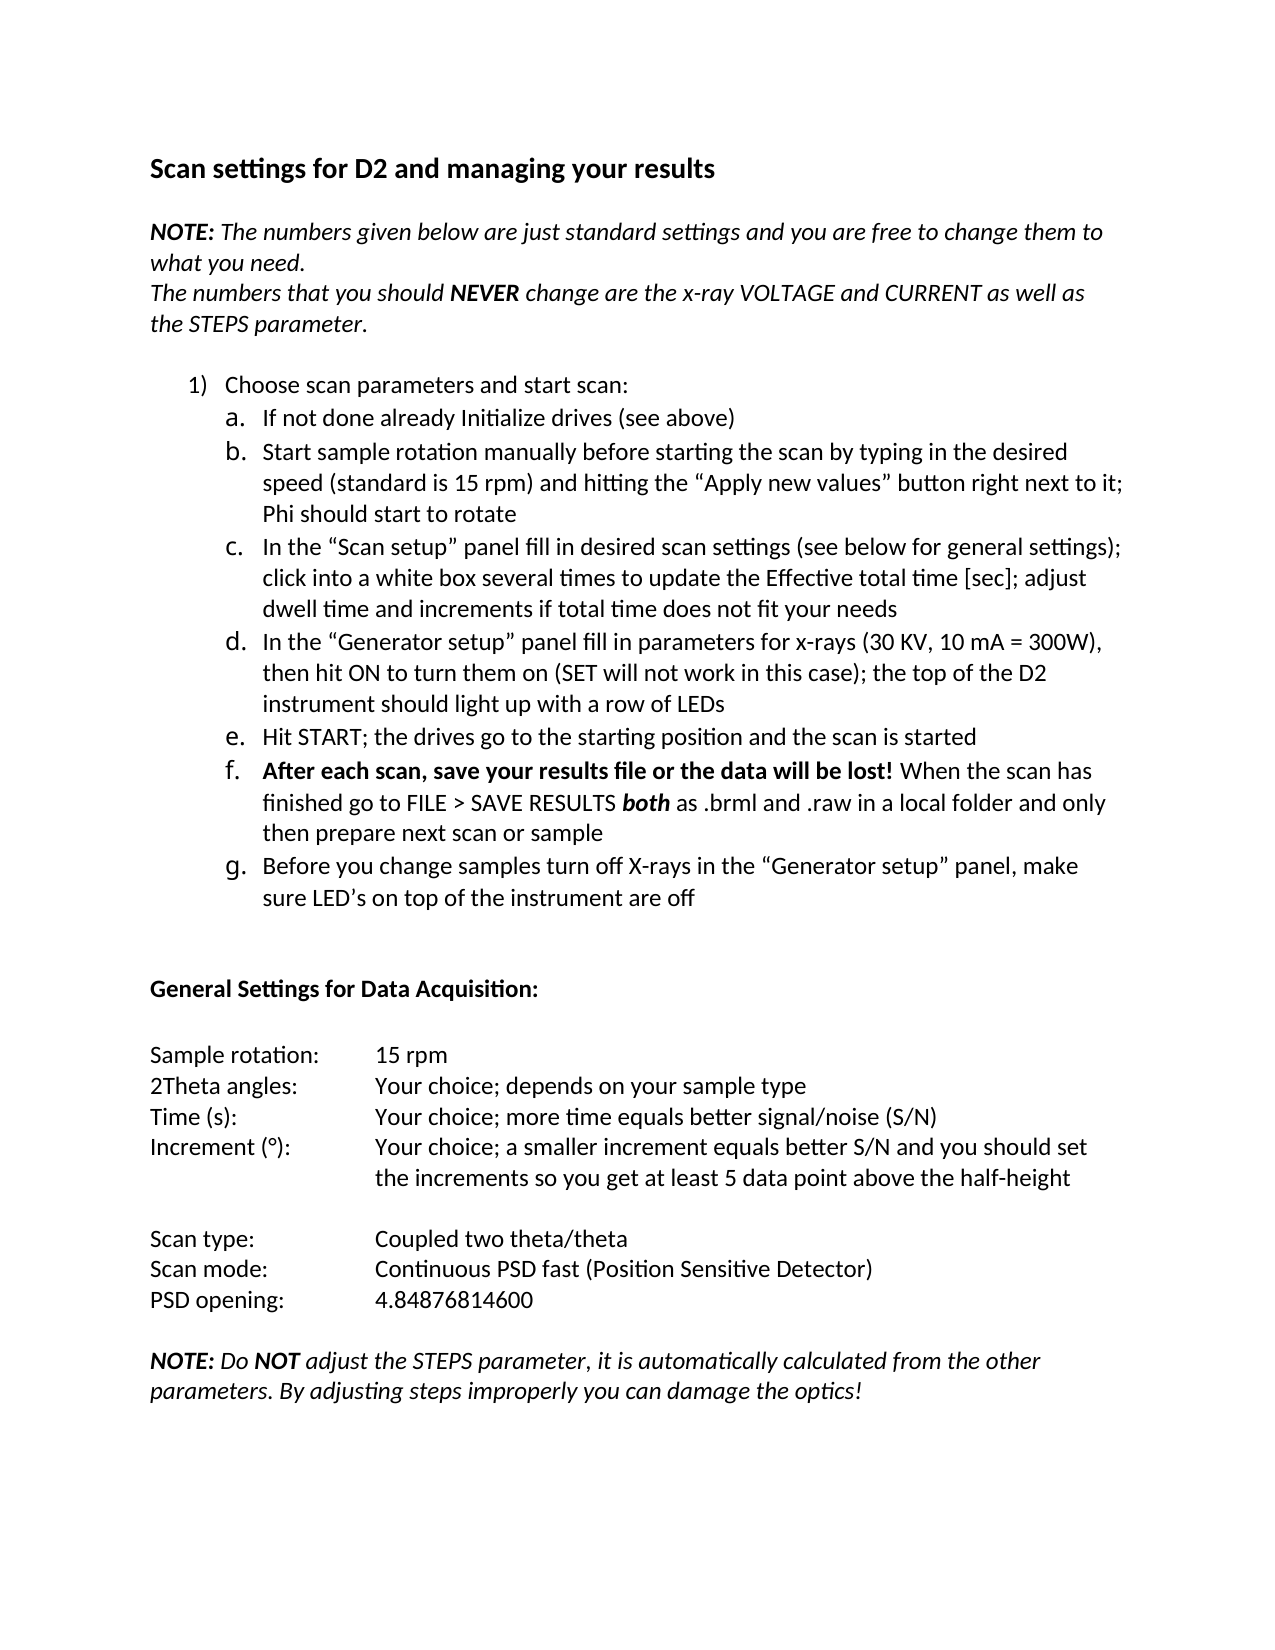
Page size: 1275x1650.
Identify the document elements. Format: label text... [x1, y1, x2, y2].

text NOTE: Do NOT adjust the STEPS parameter, it is automatically calculated from the other parameters. By adjusting steps improperly you can damage the optics! [150, 1345, 1125, 1406]
text General Settings for Data Acquisition: [150, 973, 1125, 1004]
text Scan type: Coupled two theta/theta [150, 1223, 1125, 1253]
list If not done already Initialize drives (see above) [225, 399, 1125, 433]
list In the “Generator setup” panel fill in parameters for x-rays (30 KV, 10 mA = 300W), then hit ON to turn them on (SET will not work in this case); the top of the D2 instrument should light up with a row of LEDs [225, 623, 1125, 719]
list After each scan, save your results file or the data will be lost! When the scan has finished go to FILE > SAVE RESULTS both as .brml and .raw in a local folder and only then prepare next scan or sample [225, 753, 1125, 848]
list Start sample rotation manually before starting the scan by typing in the desired speed (standard is 15 rpm) and hitting the “Apply new values” button right next to it; Phi should start to rotate [225, 433, 1125, 528]
text NOTE: The numbers given below are just standard settings and you are free to change them to what you need. [150, 216, 1125, 277]
text The numbers that you should NEVER change are the x-ray VOLTAGE and CURRENT as well as the STEPS parameter. [150, 277, 1125, 338]
text Increment (°): Your choice; a smaller increment equals better S/N and you should set the increments so you get at least 5 data point above the half-height [150, 1131, 1125, 1192]
list Choose scan parameters and start scan: [187, 369, 1125, 399]
text Scan mode: Continuous PSD fast (Position Sensitive Detector) [150, 1253, 1125, 1284]
text PSD opening: 4.84876814600 [150, 1284, 1125, 1314]
list Hit START; the drives go to the starting position and the scan is started [225, 719, 1125, 753]
list Before you change samples turn off X-rays in the “Generator setup” panel, make sure LED’s on top of the instrument are off [225, 848, 1125, 912]
text 2Theta angles: Your choice; depends on your sample type [150, 1070, 1125, 1101]
text Scan settings for D2 and managing your results [150, 150, 1125, 186]
text Sample rotation: 15 rpm [150, 1039, 1125, 1070]
text Time (s): Your choice; more time equals better signal/noise (S/N) [150, 1101, 1125, 1131]
list In the “Scan setup” panel fill in desired scan settings (see below for general settings); click into a white box several times to update the Effective total time [sec]; adjust dwell time and increments if total time does not fit your needs [225, 528, 1125, 623]
